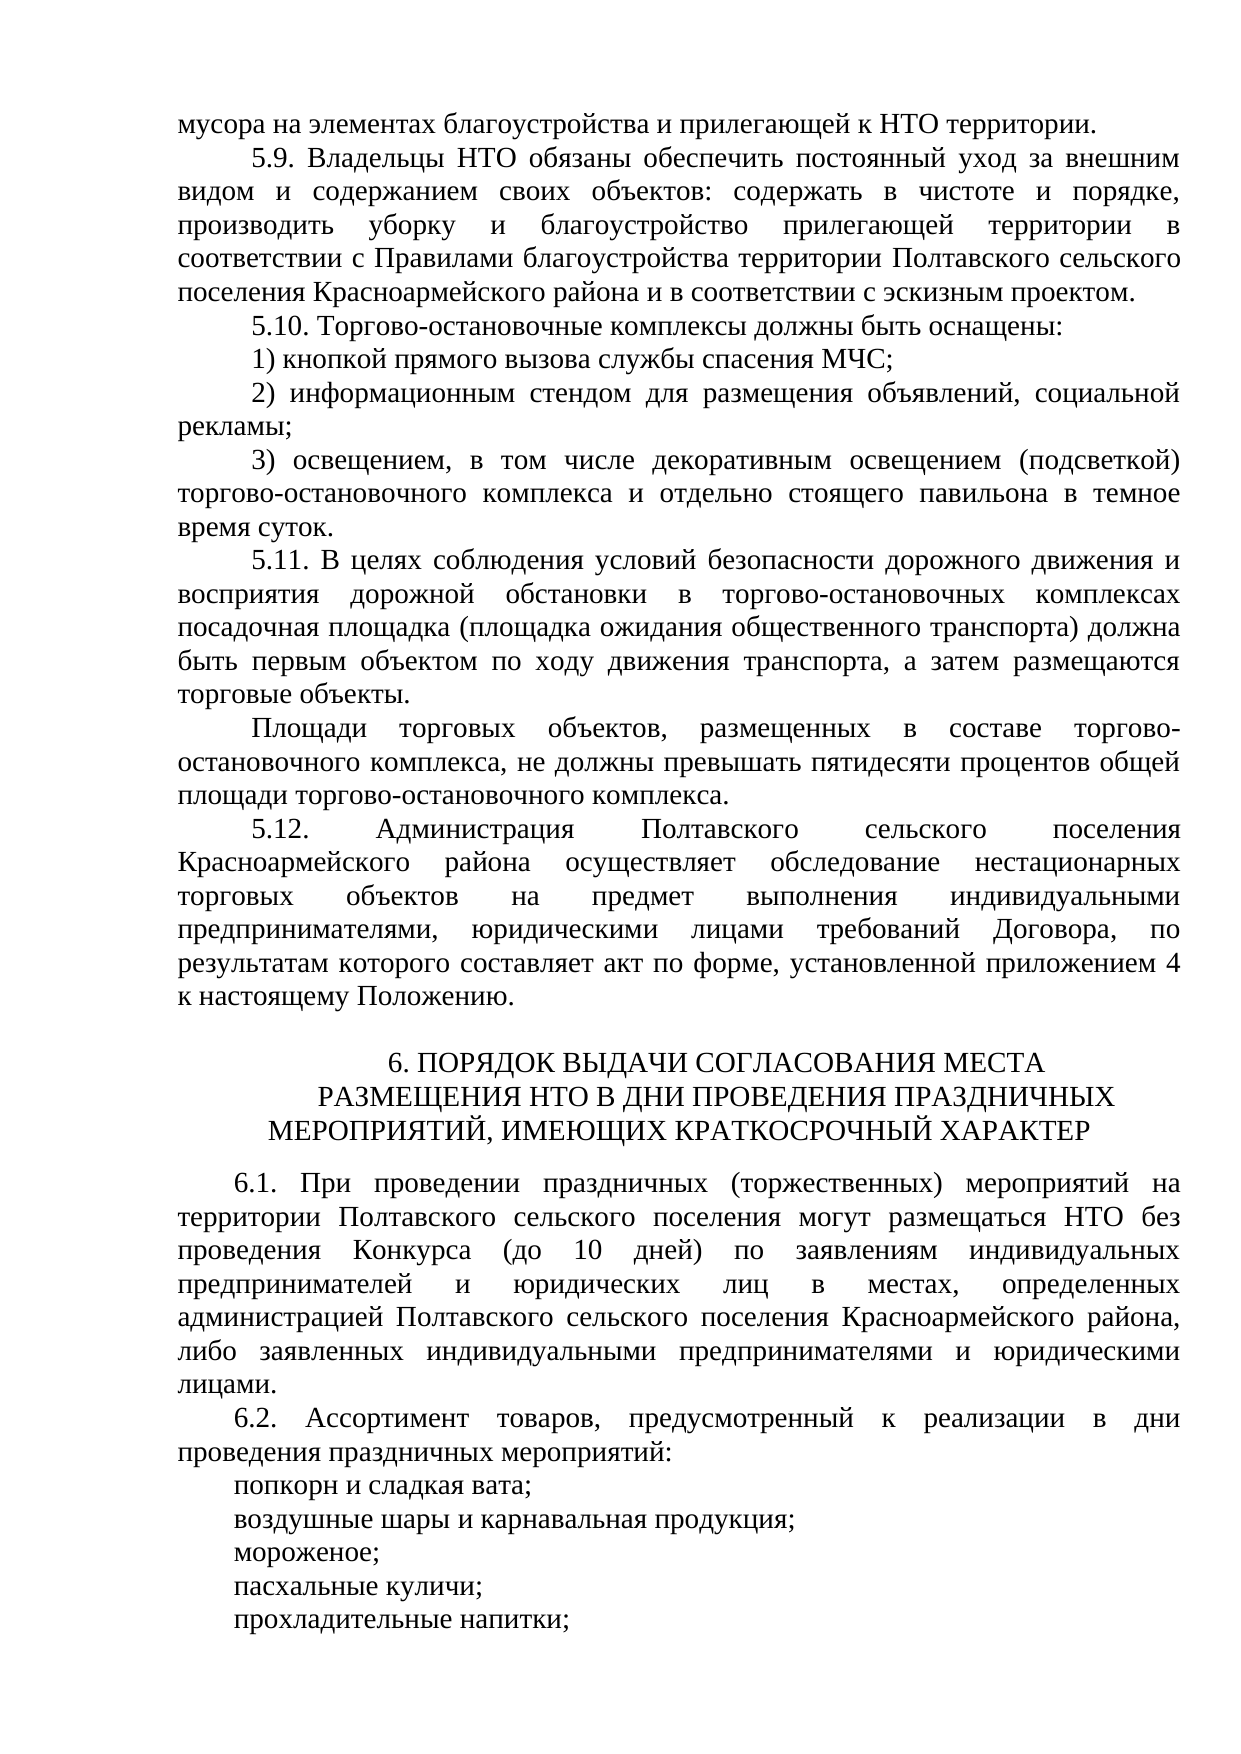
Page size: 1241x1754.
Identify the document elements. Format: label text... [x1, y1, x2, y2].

text 5.9. Владельцы НТО обязаны обеспечить постоянный уход за внешним видом и содержанием своих объектов: содержать в чистоте и порядке, производить уборку и благоустройство прилегающей территории в соответствии с Правилами благоустройства территории Полтавского сельского поселения Красноармейского района и в соответствии с эскизным проектом. [177, 140, 1181, 308]
text прохладительные напитки; [177, 1601, 1181, 1635]
text воздушные шары и карнавальная продукция; [177, 1501, 1181, 1534]
text Площади торговых объектов, размещенных в составе торгово-остановочного комплекса, не должны превышать пятидесяти процентов общей площади торгово-остановочного комплекса. [177, 710, 1181, 811]
text 1) кнопкой прямого вызова службы спасения МЧС; [177, 341, 1181, 375]
text пасхальные куличи; [177, 1568, 1181, 1601]
text 5.10. Торгово-остановочные комплексы должны быть оснащены: [177, 308, 1181, 341]
text 6. ПОРЯДОК ВЫДАЧИ СОГЛАСОВАНИЯ МЕСТА [177, 1046, 1181, 1079]
text попкорн и сладкая вата; [177, 1467, 1181, 1501]
text 6.1. При проведении праздничных (торжественных) мероприятий на территории Полтавского сельского поселения могут размещаться НТО без проведения Конкурса (до 10 дней) по заявлениям индивидуальных предпринимателей и юридических лиц в местах, определенных администрацией Полтавского сельского поселения Красноармейского района, либо заявленных индивидуальными предпринимателями и юридическими лицами. [177, 1165, 1181, 1400]
text 6.2. Ассортимент товаров, предусмотренный к реализации в дни проведения праздничных мероприятий: [177, 1400, 1181, 1467]
text 5.11. В целях соблюдения условий безопасности дорожного движения и восприятия дорожной обстановки в торгово-остановочных комплексах посадочная площадка (площадка ожидания общественного транспорта) должна быть первым объектом по ходу движения транспорта, а затем размещаются торговые объекты. [177, 542, 1181, 710]
text 5.12. Администрация Полтавского сельского поселения Красноармейского района осуществляет обследование нестационарных торговых объектов на предмет выполнения индивидуальными предпринимателями, юридическими лицами требований Договора, по результатам которого составляет акт по форме, установленной приложением 4 к настоящему Положению. [177, 811, 1181, 1012]
text 3) освещением, в том числе декоративным освещением (подсветкой) торгово-остановочного комплекса и отдельно стоящего павильона в темное время суток. [177, 442, 1181, 542]
text 2) информационным стендом для размещения объявлений, социальной рекламы; [177, 375, 1181, 442]
text РАЗМЕЩЕНИЯ НТО В ДНИ ПРОВЕДЕНИЯ ПРАЗДНИЧНЫХ МЕРОПРИЯТИЙ, ИМЕЮЩИХ КРАТКОСРОЧНЫЙ ХАРАКТЕР [177, 1079, 1181, 1146]
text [177, 106, 1181, 140]
text мороженое; [177, 1534, 1181, 1568]
